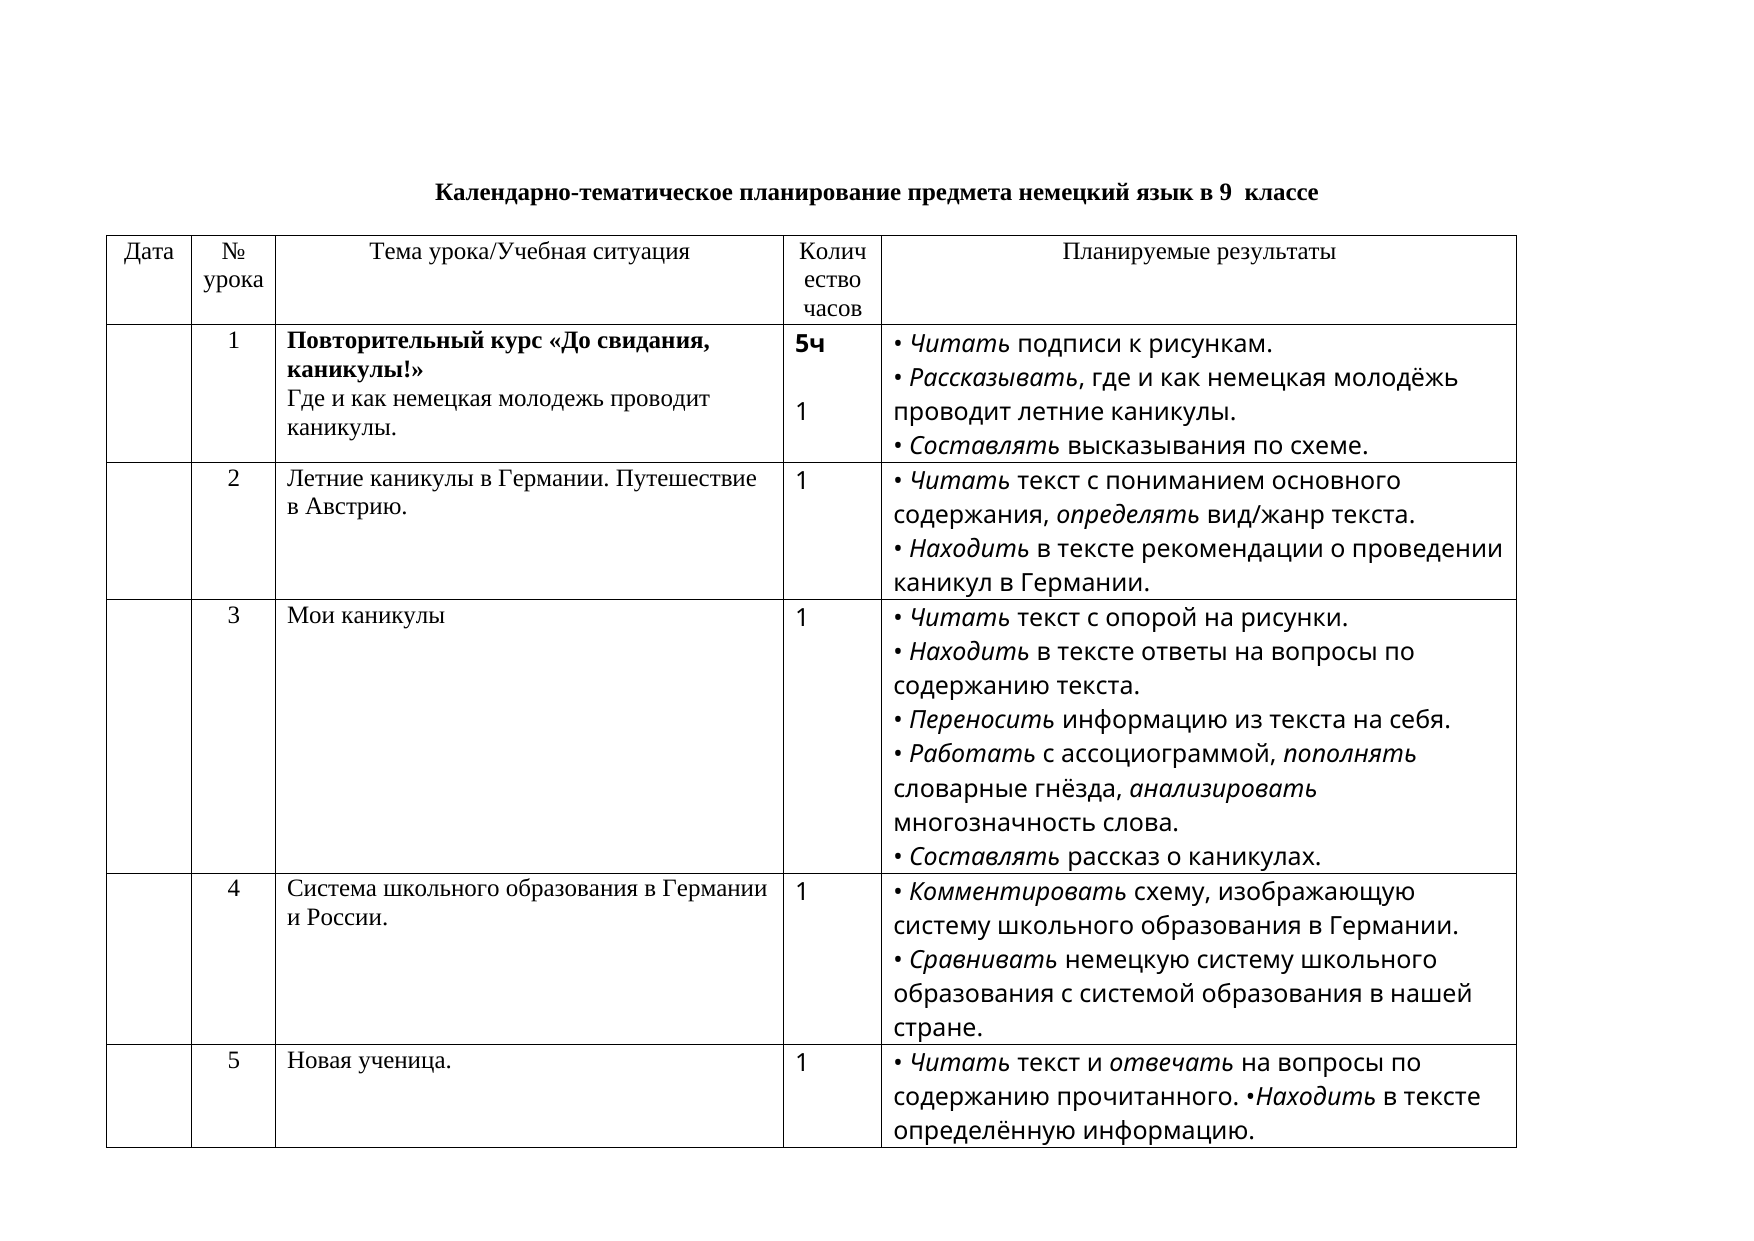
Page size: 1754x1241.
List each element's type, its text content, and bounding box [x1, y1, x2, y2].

table_cell [107, 874, 191, 1044]
table_header Планируемые результаты [882, 236, 1516, 324]
table_cell Повторительный курс «До свидания, каникулы!» Где и как немецкая молодежь проводит каникулы. [276, 325, 783, 462]
table_cell Мои каникулы [276, 600, 783, 872]
table_cell [107, 1045, 191, 1147]
table_header Количество часов [784, 236, 881, 324]
table_cell 1 [784, 1045, 881, 1147]
table_cell 4 [192, 874, 275, 1044]
table_cell • Читать текст с опорой на рисунки. • Находить в тексте ответы на вопросы по содержанию текста. • Переносить информацию из текста на себя. • Работать с ассоциограммой, пополнять словарные гнёзда, анализировать многозначность слова. • Составлять рассказ о каникулах. [882, 600, 1516, 872]
table_cell [107, 325, 191, 462]
table_cell • Читать текст и отвечать на вопросы по содержанию прочитанного. •Находить в тексте определённую информацию. [882, 1045, 1516, 1147]
table_cell • Читать подписи к рисункам. • Рассказывать, где и как немецкая молодёжь проводит летние каникулы. • Составлять высказывания по схеме. [882, 325, 1516, 462]
table_cell 5 [192, 1045, 275, 1147]
table_cell Летние каникулы в Германии. Путешествие в Австрию. [276, 463, 783, 599]
table_cell [107, 600, 191, 872]
table_cell 1 [784, 600, 881, 872]
table_cell 1 [192, 325, 275, 462]
table_cell • Комментировать схему, изображающую систему школьного образования в Германии. • Сравнивать немецкую систему школьного образования с системой образования в нашей стране. [882, 874, 1516, 1044]
table_cell Система школьного образования в Германии и России. [276, 874, 783, 1044]
table_cell 3 [192, 600, 275, 872]
table_header Дата [107, 236, 191, 324]
table_cell 2 [192, 463, 275, 599]
text Календарно-тематическое планирование предмета немецкий язык в 9 классе [118, 177, 1636, 206]
table_cell • Читать текст с пониманием основного содержания, определять вид/жанр текста. • Находить в тексте рекомендации о проведении каникул в Германии. [882, 463, 1516, 599]
table_cell [107, 463, 191, 599]
table_cell Новая ученица. [276, 1045, 783, 1147]
table_cell 1 [784, 463, 881, 599]
table_cell 1 [784, 874, 881, 1044]
table_header № урока [192, 236, 275, 324]
table_cell 5ч 1 [784, 325, 881, 462]
table_header Тема урока/Учебная ситуация [276, 236, 783, 324]
